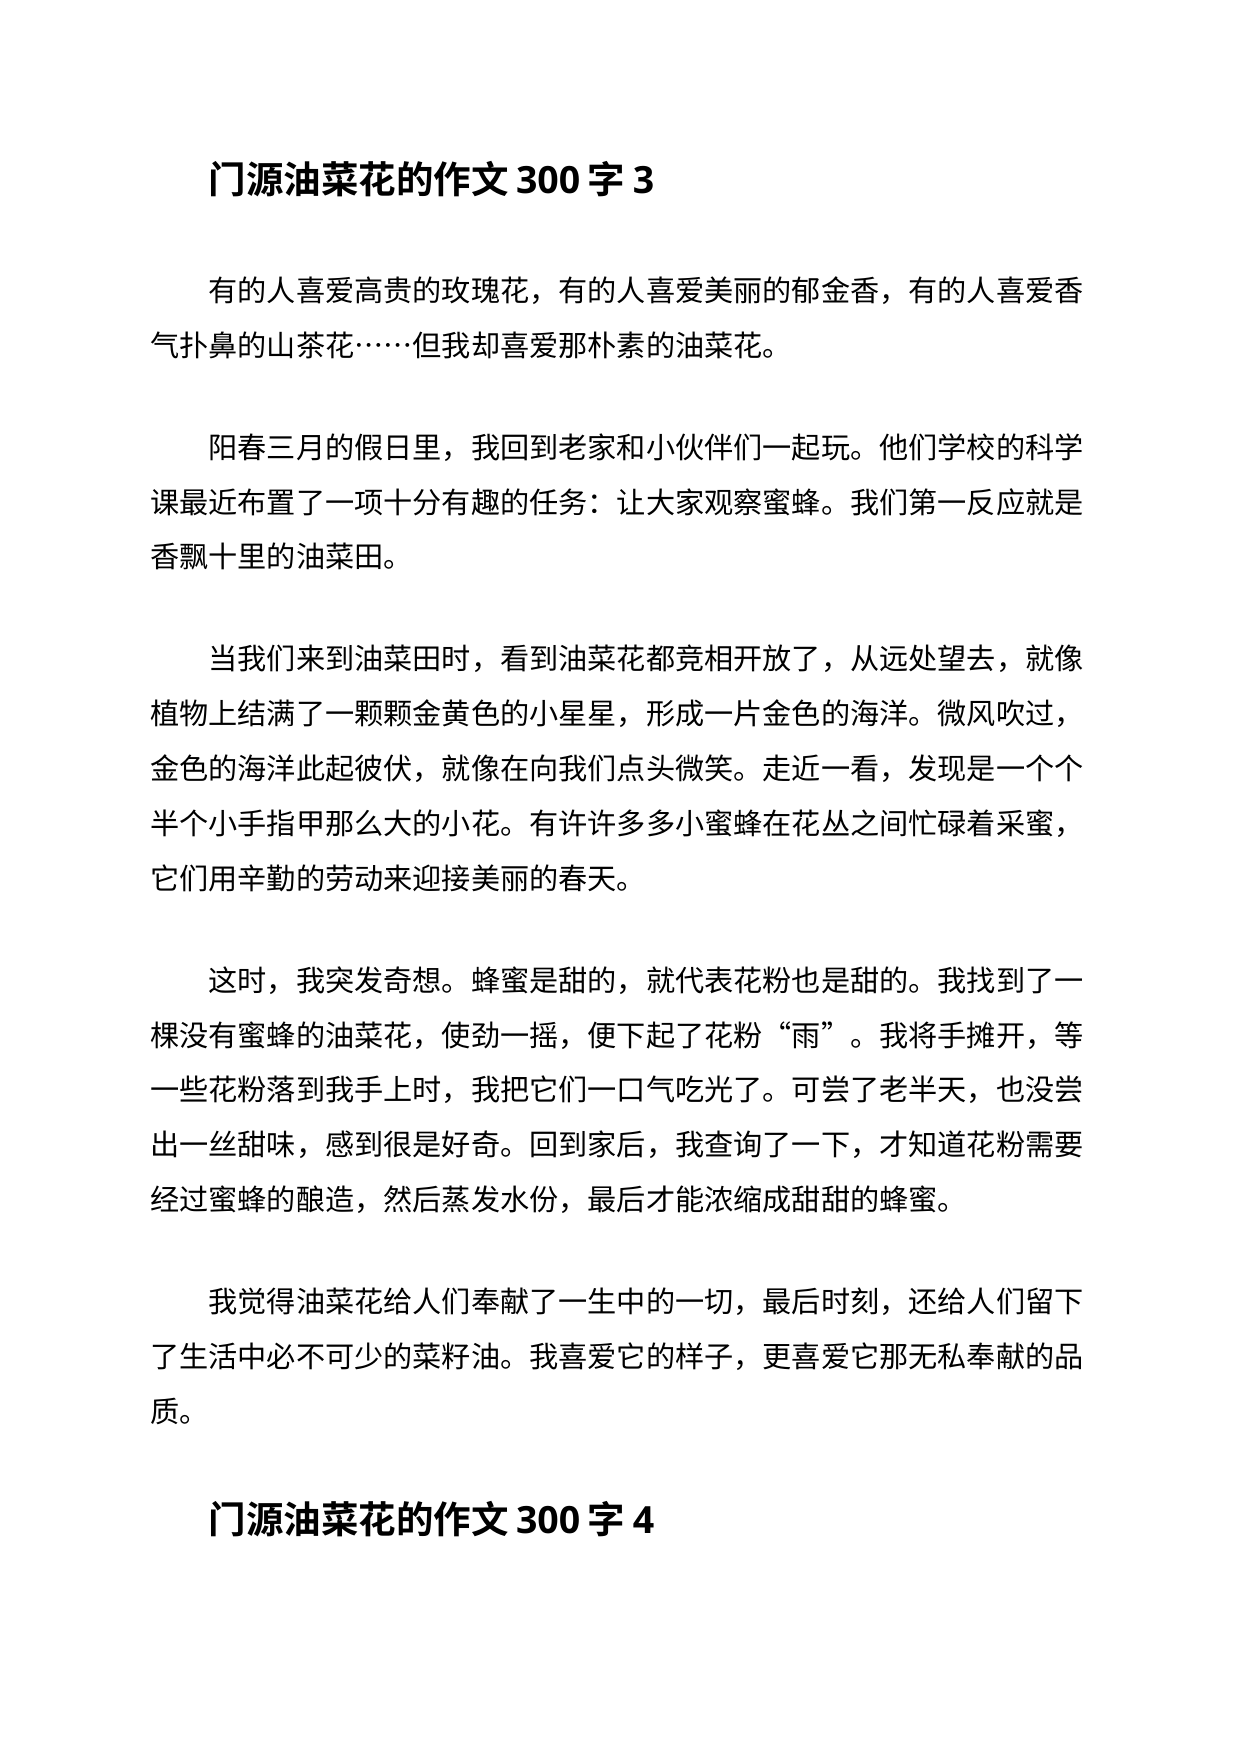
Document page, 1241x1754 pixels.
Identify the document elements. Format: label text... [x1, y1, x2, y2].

text 这时，我突发奇想。蜂蜜是甜的，就代表花粉也是甜的。我找到了一棵没有蜜蜂的油菜花，使劲一摇，便下起了花粉“雨”。我将手摊开，等一些花粉落到我手上时，我把它们一口气吃光了。可尝了老半天，也没尝出一丝甜味，感到很是好奇。回到家后，我查询了一下，才知道花粉需要经过蜜蜂的酿造，然后蒸发水份，最后才能浓缩成甜甜的蜂蜜。 [150, 957, 1090, 1219]
text 门源油菜花的作文300字3 [150, 150, 1090, 204]
text 阳春三月的假日里，我回到老家和小伙伴们一起玩。他们学校的科学课最近布置了一项十分有趣的任务：让大家观察蜜蜂。我们第一反应就是香飘十里的油菜田。 [150, 424, 1090, 576]
text 我觉得油菜花给人们奉献了一生中的一切，最后时刻，还给人们留下了生活中必不可少的菜籽油。我喜爱它的样子，更喜爱它那无私奉献的品质。 [150, 1278, 1090, 1431]
text 有的人喜爱高贵的玫瑰花，有的人喜爱美丽的郁金香，有的人喜爱香气扑鼻的山茶花……但我却喜爱那朴素的油菜花。 [150, 268, 1090, 365]
text 当我们来到油菜田时，看到油菜花都竞相开放了，从远处望去，就像植物上结满了一颗颗金黄色的小星星，形成一片金色的海洋。微风吹过，金色的海洋此起彼伏，就像在向我们点头微笑。走近一看，发现是一个个半个小手指甲那么大的小花。有许许多多小蜜蜂在花丛之间忙碌着采蜜，它们用辛勤的劳动来迎接美丽的春天。 [150, 636, 1090, 898]
text 门源油菜花的作文300字4 [150, 1490, 1090, 1544]
